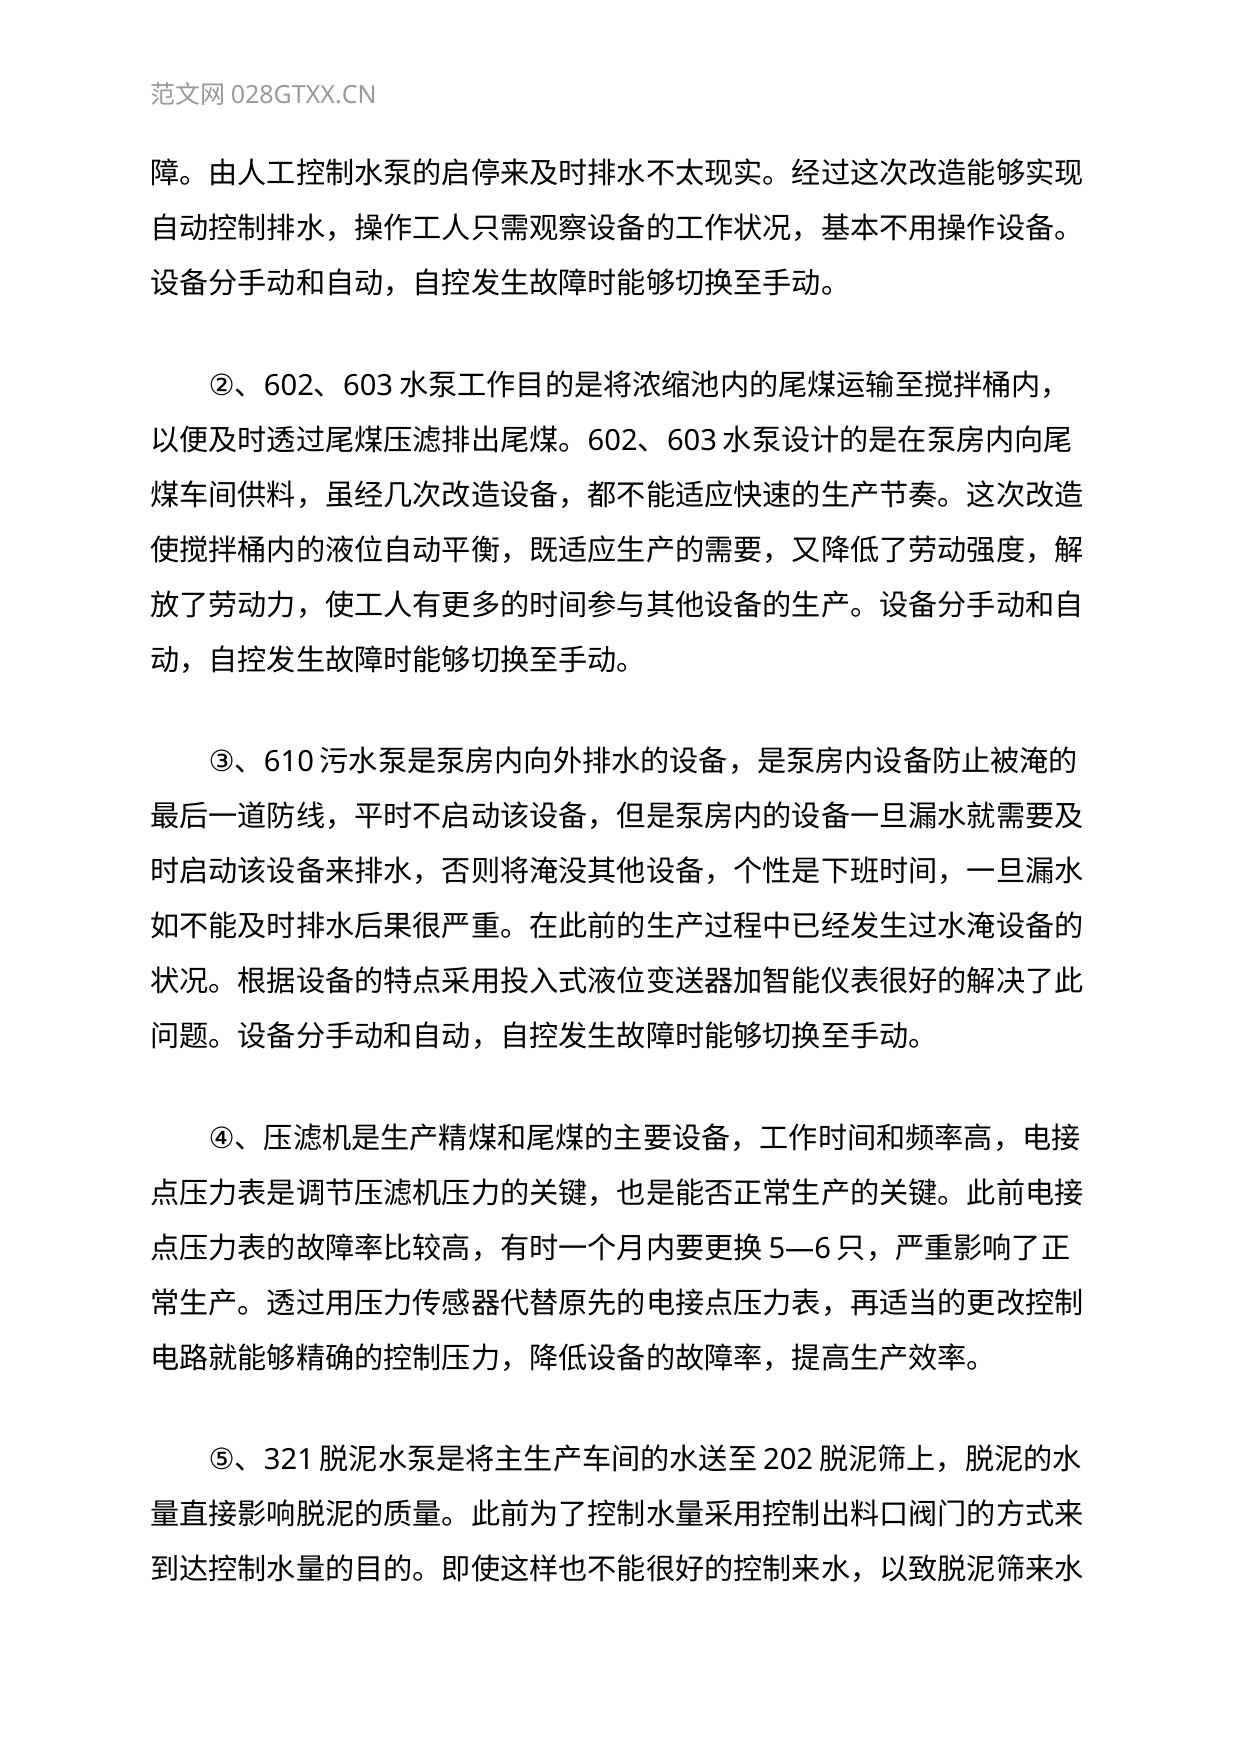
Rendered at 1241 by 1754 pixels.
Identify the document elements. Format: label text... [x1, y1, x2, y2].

text ③、610污水泵是泵房内向外排水的设备，是泵房内设备防止被淹的最后一道防线，平时不启动该设备，但是泵房内的设备一旦漏水就需要及时启动该设备来排水，否则将淹没其他设备，个性是下班时间，一旦漏水如不能及时排水后果很严重。在此前的生产过程中已经发生过水淹设备的状况。根据设备的特点采用投入式液位变送器加智能仪表很好的解决了此问题。设备分手动和自动，自控发生故障时能够切换至手动。 [150, 738, 1090, 1055]
text ②、602、603水泵工作目的是将浓缩池内的尾煤运输至搅拌桶内，以便及时透过尾煤压滤排出尾煤。602、603水泵设计的是在泵房内向尾煤车间供料，虽经几次改造设备，都不能适应快速的生产节奏。这次改造使搅拌桶内的液位自动平衡，既适应生产的需要，又降低了劳动强度，解放了劳动力，使工人有更多的时间参与其他设备的生产。设备分手动和自动，自控发生故障时能够切换至手动。 [150, 362, 1090, 678]
text ④、压滤机是生产精煤和尾煤的主要设备，工作时间和频率高，电接点压力表是调节压滤机压力的关键，也是能否正常生产的关键。此前电接点压力表的故障率比较高，有时一个月内要更换5—6只，严重影响了正常生产。透过用压力传感器代替原先的电接点压力表，再适当的更改控制电路就能够精确的控制压力，降低设备的故障率，提高生产效率。 [150, 1114, 1090, 1376]
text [150, 150, 1090, 302]
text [150, 1436, 1090, 1588]
